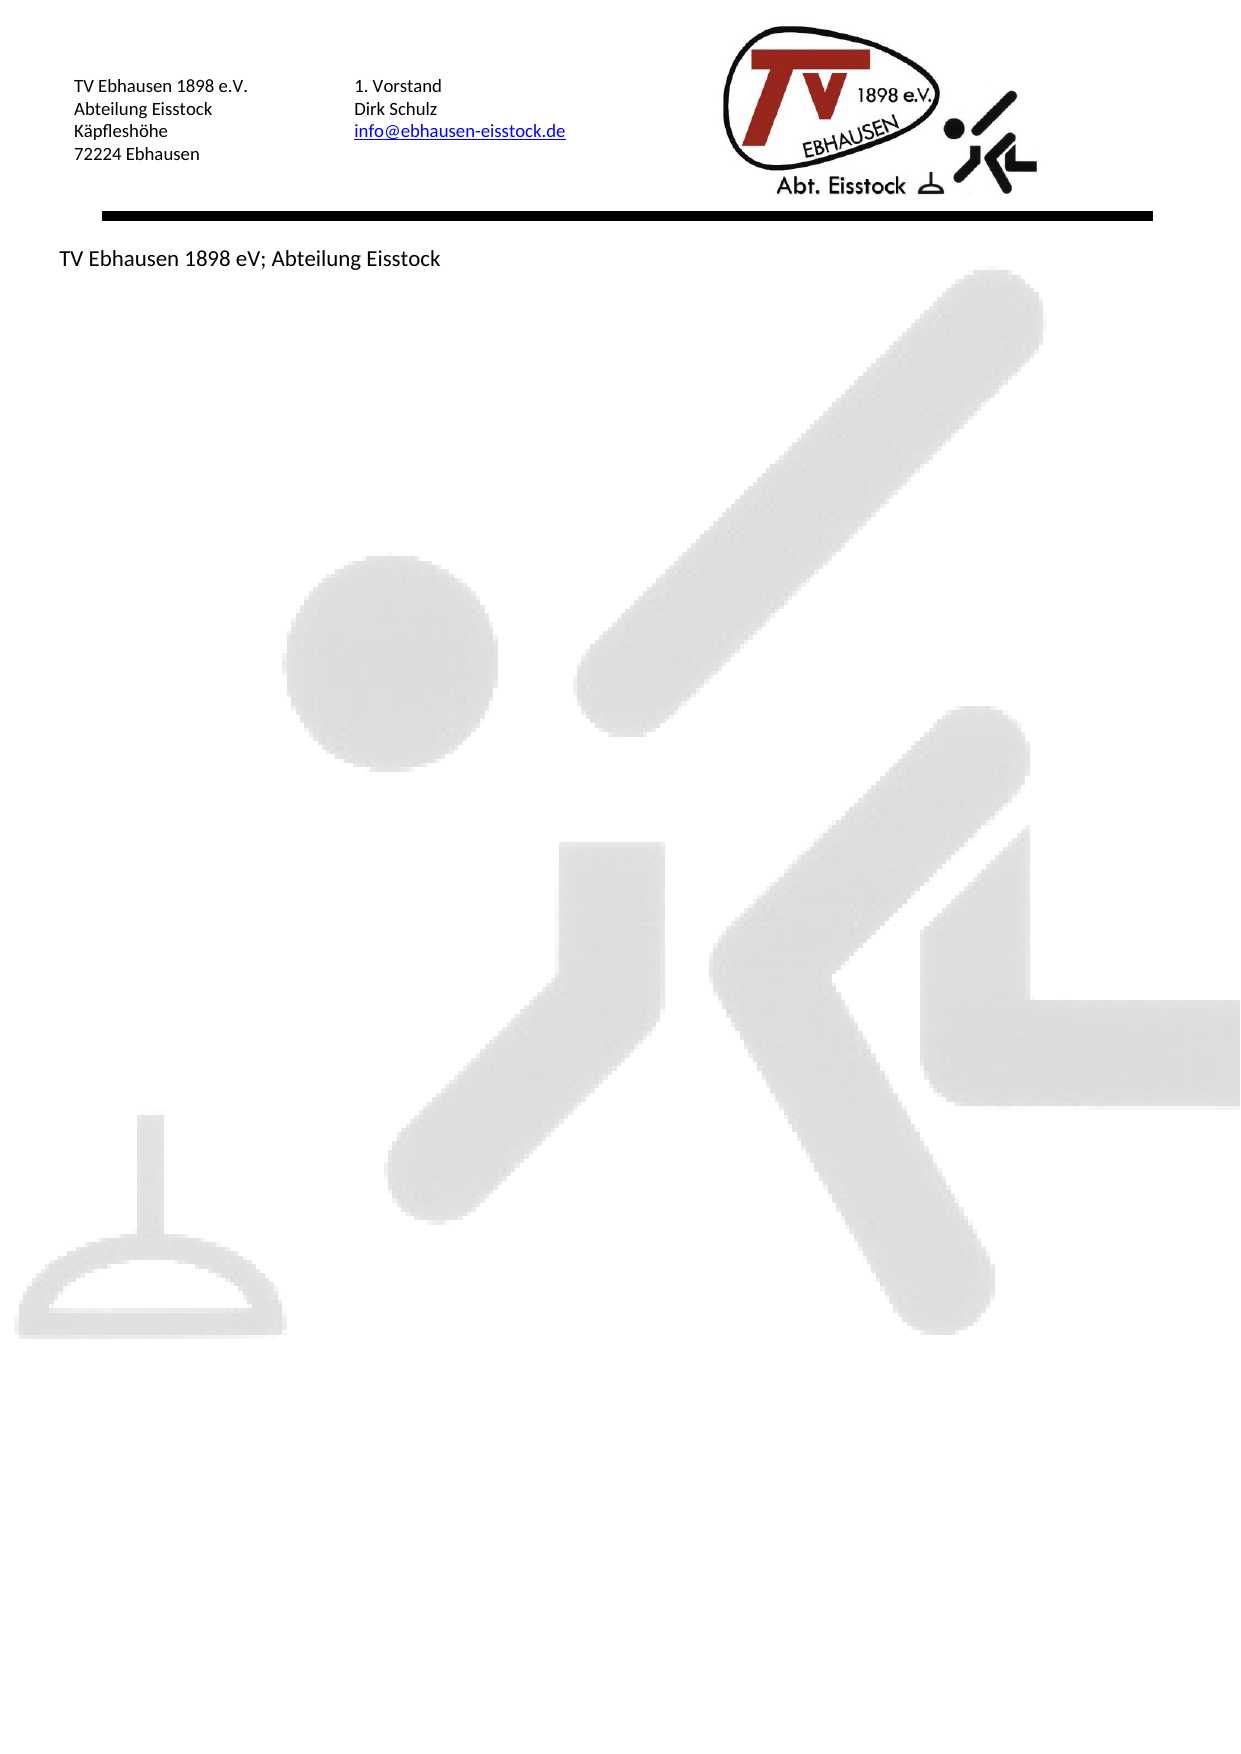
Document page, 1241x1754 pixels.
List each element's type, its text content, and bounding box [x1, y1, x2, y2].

text TV Ebhausen 1898 eV; Abteilung Eisstock [59, 244, 1196, 272]
picture [704, 20, 1046, 199]
